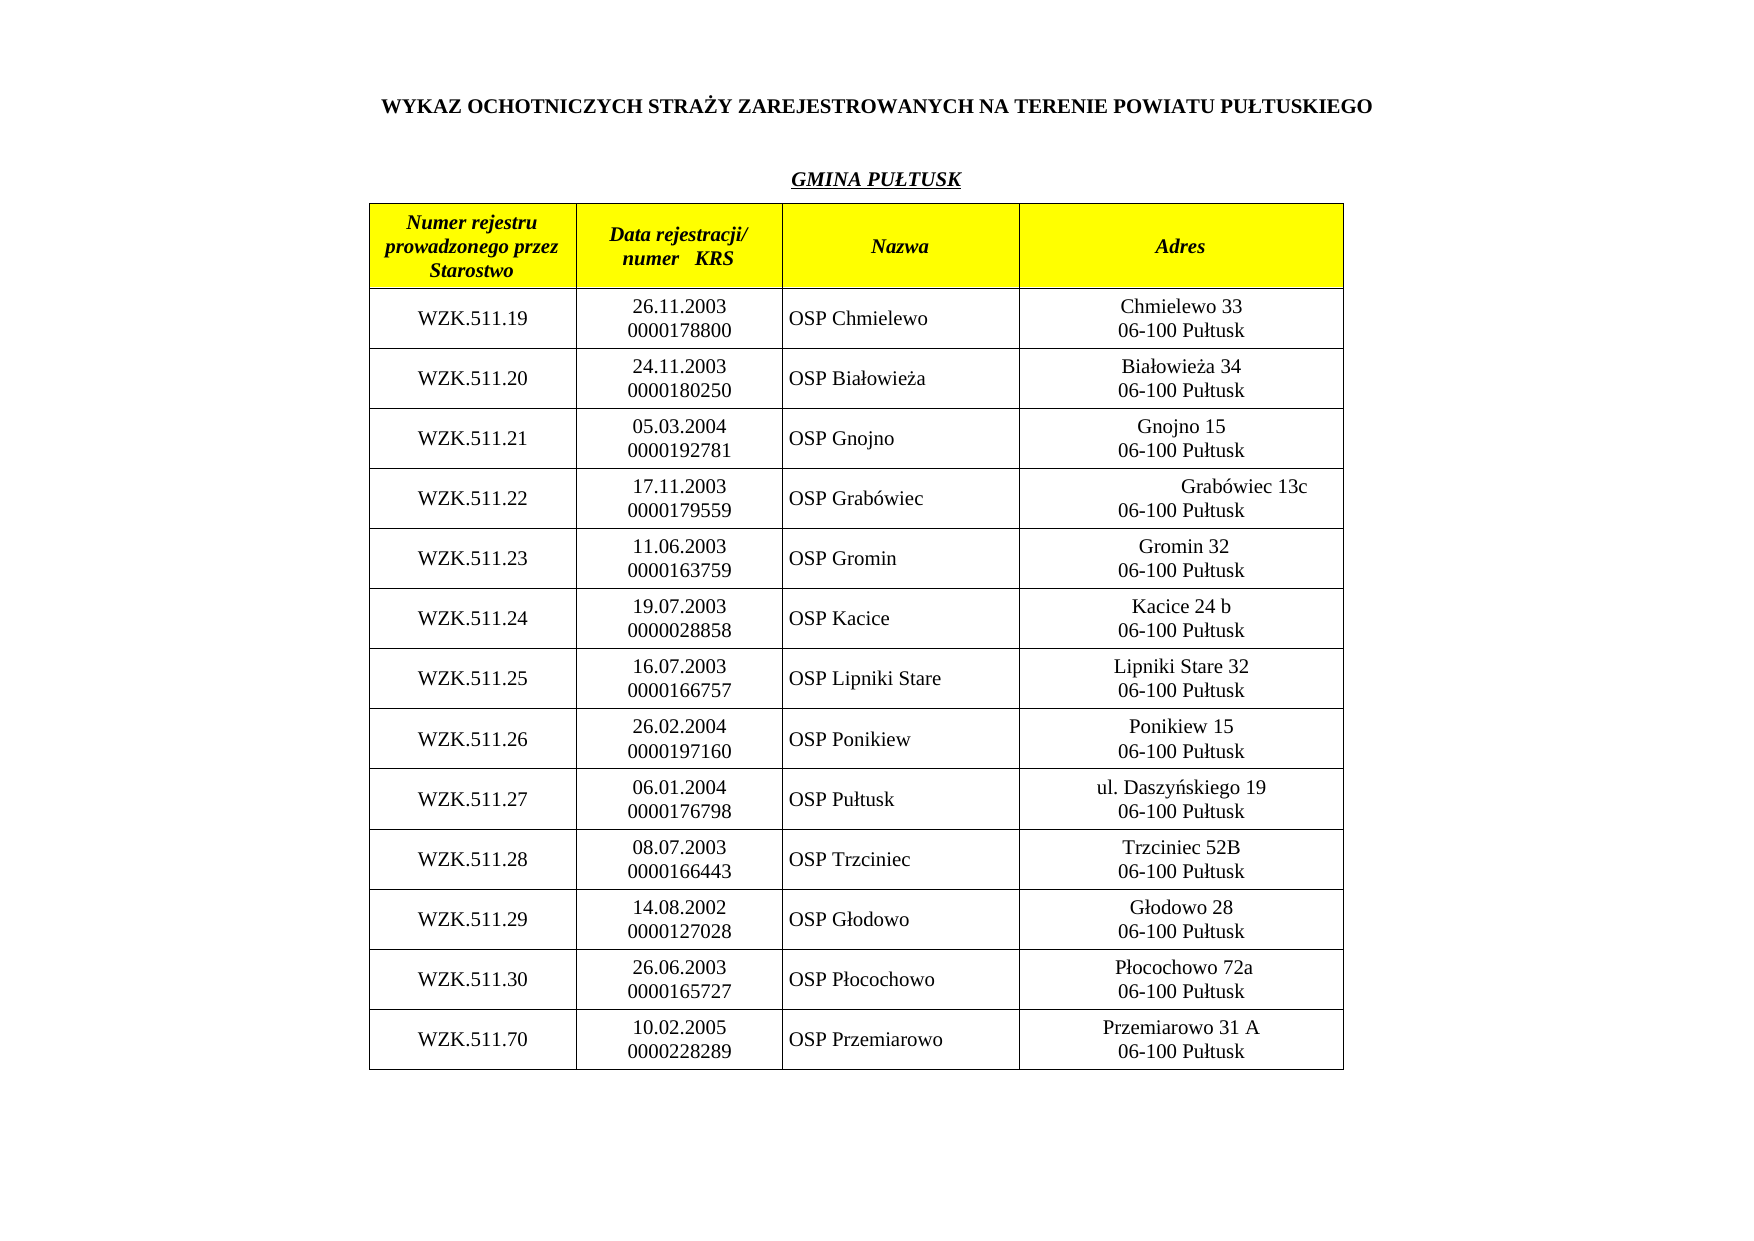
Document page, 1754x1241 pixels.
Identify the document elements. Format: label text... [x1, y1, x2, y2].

table_cell 08.07.2003 0000166443 [577, 830, 782, 888]
table_cell OSP Lipniki Stare [783, 649, 1019, 708]
table_cell WZK.511.70 [370, 1010, 576, 1069]
table_cell OSP Gnojno [783, 409, 1019, 468]
table_cell 10.02.2005 0000228289 [577, 1010, 782, 1069]
table_cell WZK.511.23 [370, 529, 576, 588]
table_cell 14.08.2002 0000127028 [577, 890, 782, 949]
table_cell WZK.511.25 [370, 649, 576, 708]
table_header Adres [1020, 204, 1343, 287]
table_cell ul. Daszyńskiego 19 06-100 Pułtusk [1020, 769, 1343, 828]
table_cell OSP Płocochowo [783, 950, 1019, 1009]
table_cell WZK.511.24 [370, 589, 576, 648]
table_cell Gromin 32 06-100 Pułtusk [1020, 529, 1343, 588]
table_cell 26.11.2003 0000178800 [577, 289, 782, 348]
table_cell OSP Gromin [783, 529, 1019, 588]
table_cell 24.11.2003 0000180250 [577, 349, 782, 408]
table_cell WZK.511.20 [370, 349, 576, 408]
table_cell 16.07.2003 0000166757 [577, 649, 782, 708]
table_cell 26.06.2003 0000165727 [577, 950, 782, 1009]
table_cell WZK.511.19 [370, 289, 576, 348]
table_cell WZK.511.29 [370, 890, 576, 949]
table_cell WZK.511.27 [370, 769, 576, 828]
table_cell 11.06.2003 0000163759 [577, 529, 782, 588]
table_cell OSP Ponikiew [783, 709, 1019, 768]
table_cell OSP Kacice [783, 589, 1019, 648]
table_cell OSP Chmielewo [783, 289, 1019, 348]
table_header Numer rejestru prowadzonego przez Starostwo [370, 204, 576, 287]
table_cell Głodowo 28 06-100 Pułtusk [1020, 890, 1343, 949]
table_cell Płocochowo 72a 06-100 Pułtusk [1020, 950, 1343, 1009]
table_cell OSP Grabówiec [783, 469, 1019, 528]
text WYKAZ OCHOTNICZYCH STRAŻY ZAREJESTROWANYCH NA TERENIE POWIATU PUŁTUSKIEGO [148, 94, 1606, 118]
table_cell Trzciniec 52B 06-100 Pułtusk [1020, 830, 1343, 888]
table_cell Przemiarowo 31 A 06-100 Pułtusk [1020, 1010, 1343, 1069]
table_cell OSP Białowieża [783, 349, 1019, 408]
table_cell WZK.511.26 [370, 709, 576, 768]
table_header Nazwa [783, 204, 1019, 287]
table_cell Lipniki Stare 32 06-100 Pułtusk [1020, 649, 1343, 708]
text GMINA PUŁTUSK [148, 167, 1606, 191]
table_cell 26.02.2004 0000197160 [577, 709, 782, 768]
table_header Data rejestracji/ numer KRS [577, 204, 782, 287]
table_cell OSP Przemiarowo [783, 1010, 1019, 1069]
table_cell OSP Głodowo [783, 890, 1019, 949]
table_cell Gnojno 15 06-100 Pułtusk [1020, 409, 1343, 468]
table_cell 17.11.2003 0000179559 [577, 469, 782, 528]
table_cell 05.03.2004 0000192781 [577, 409, 782, 468]
table_cell Grabówiec 13c 06-100 Pułtusk [1020, 469, 1343, 528]
table_cell Białowieża 34 06-100 Pułtusk [1020, 349, 1343, 408]
table_cell WZK.511.30 [370, 950, 576, 1009]
table_cell 06.01.2004 0000176798 [577, 769, 782, 828]
table_cell OSP Pułtusk [783, 769, 1019, 828]
table_cell Kacice 24 b 06-100 Pułtusk [1020, 589, 1343, 648]
table_cell OSP Trzciniec [783, 830, 1019, 888]
table_cell WZK.511.28 [370, 830, 576, 888]
table_cell Chmielewo 33 06-100 Pułtusk [1020, 289, 1343, 348]
table_cell 19.07.2003 0000028858 [577, 589, 782, 648]
table_cell WZK.511.22 [370, 469, 576, 528]
table_cell Ponikiew 15 06-100 Pułtusk [1020, 709, 1343, 768]
table_cell WZK.511.21 [370, 409, 576, 468]
